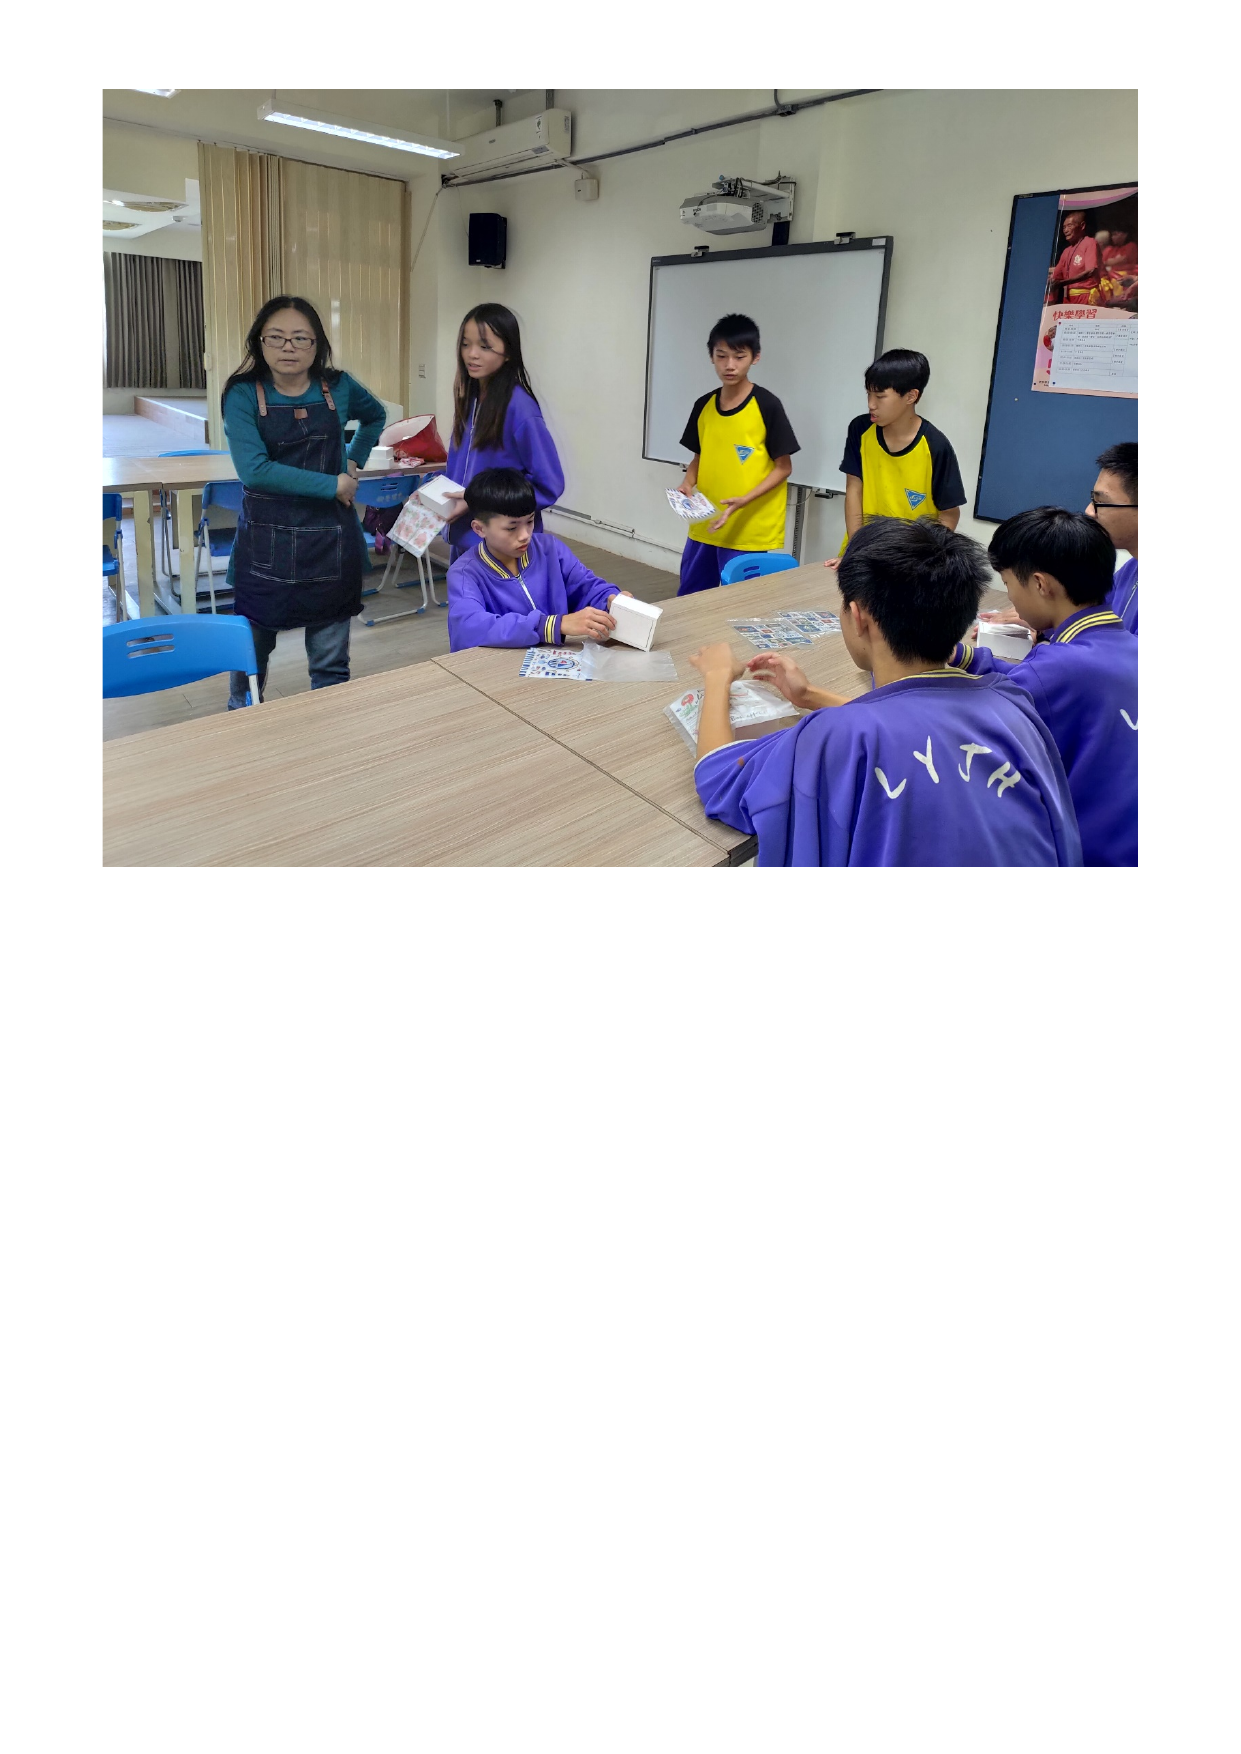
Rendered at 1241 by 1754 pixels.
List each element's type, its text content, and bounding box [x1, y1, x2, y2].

picture [102, 89, 1138, 867]
